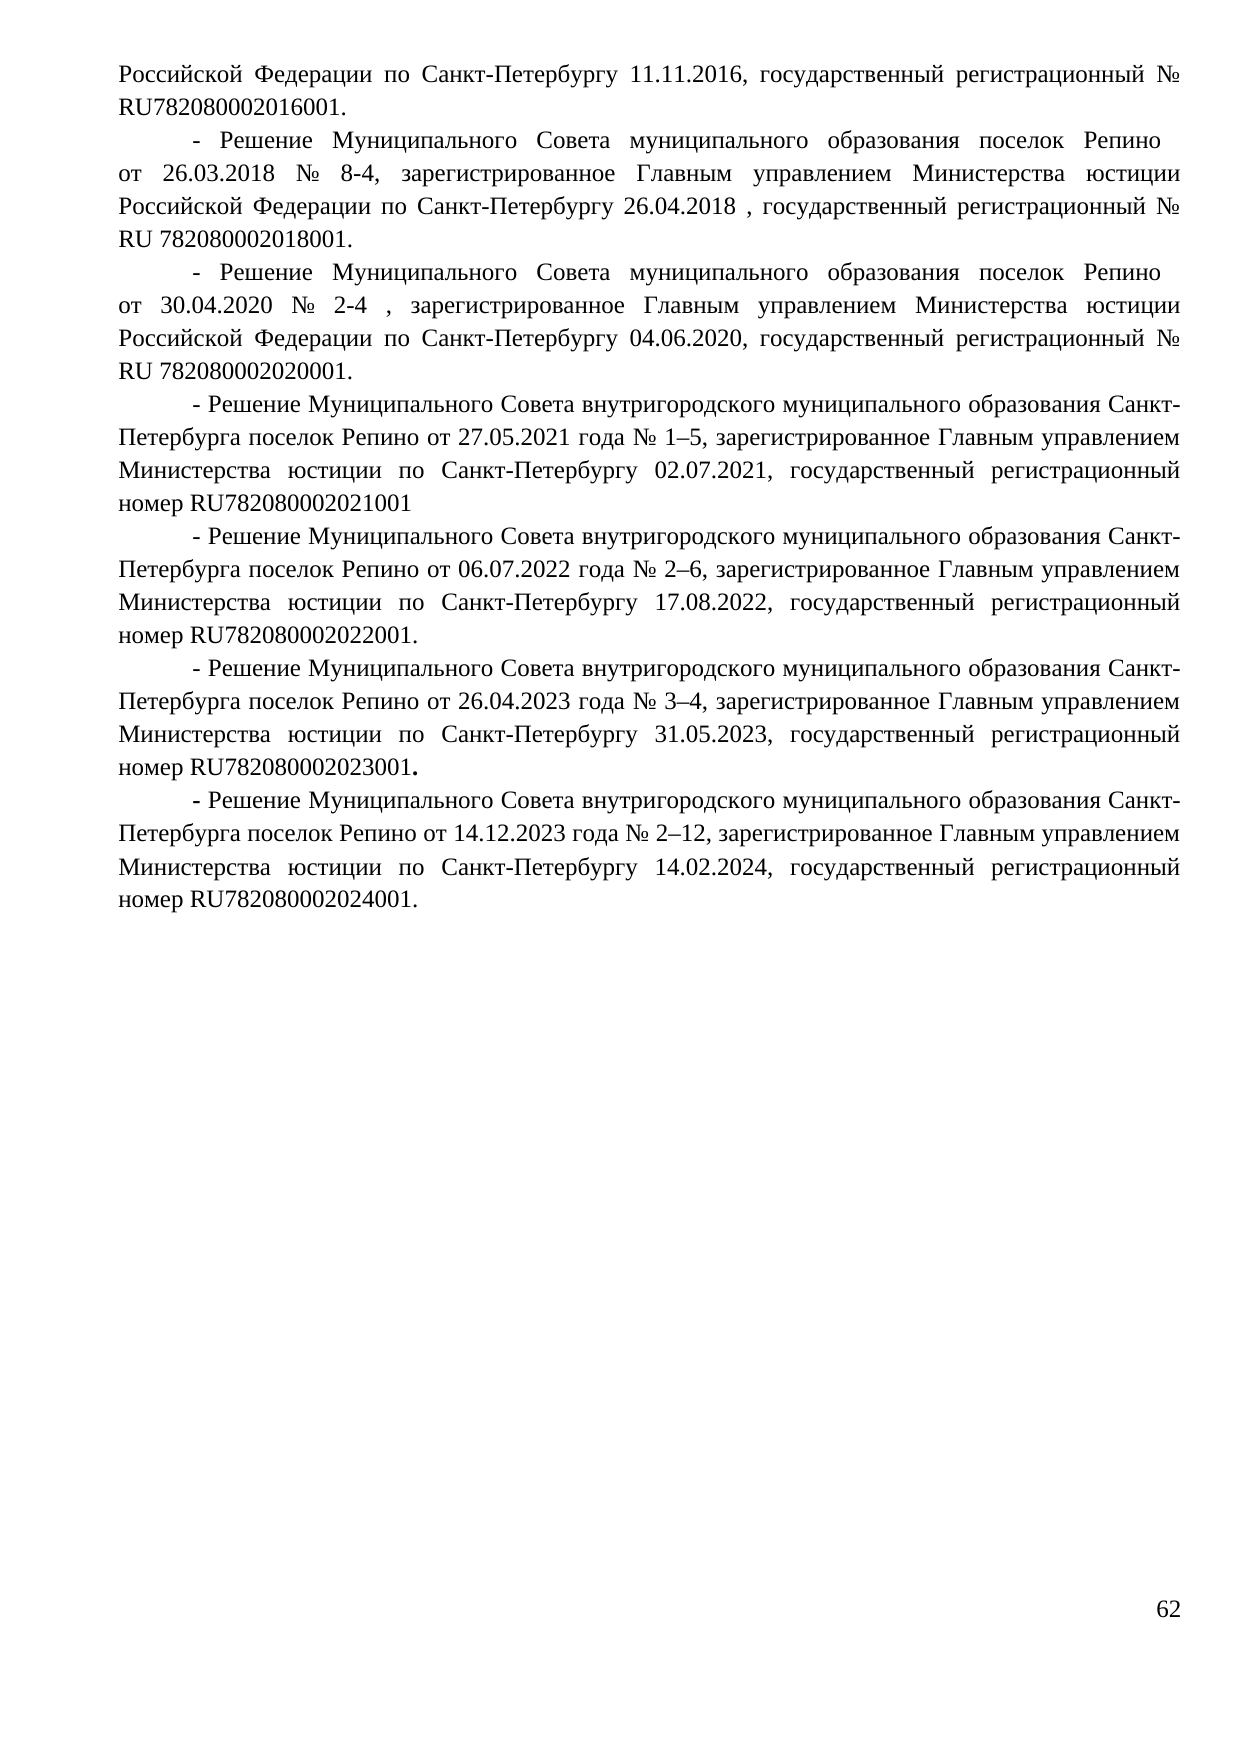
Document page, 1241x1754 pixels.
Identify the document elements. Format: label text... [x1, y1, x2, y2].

text - Решение Муниципального Совета внутригородского муниципального образования Санкт-Петербурга поселок Репино от 06.07.2022 года № 2–6, зарегистрированное Главным управлением Министерства юстиции по Санкт-Петербургу 17.08.2022, государственный регистрационный номер RU782080002022001. [118, 521, 1181, 649]
text - Решение Муниципального Совета муниципального образования поселок Репино от 30.04.2020 № 2-4 , зарегистрированное Главным управлением Министерства юстиции Российской Федерации по Санкт-Петербургу 04.06.2020, государственный регистрационный № RU 782080002020001. [118, 257, 1181, 385]
text - Решение Муниципального Совета муниципального образования поселок Репино от 26.03.2018 № 8-4, зарегистрированное Главным управлением Министерства юстиции Российской Федерации по Санкт-Петербургу 26.04.2018 , государственный регистрационный № RU 782080002018001. [118, 125, 1181, 253]
text - Решение Муниципального Совета внутригородского муниципального образования Санкт-Петербурга поселок Репино от 14.12.2023 года № 2–12, зарегистрированное Главным управлением Министерства юстиции по Санкт-Петербургу 14.02.2024, государственный регистрационный номер RU782080002024001. [118, 786, 1181, 913]
text - Решение Муниципального Совета внутригородского муниципального образования Санкт-Петербурга поселок Репино от 26.04.2023 года № 3–4, зарегистрированное Главным управлением Министерства юстиции по Санкт-Петербургу 31.05.2023, государственный регистрационный номер RU782080002023001. [118, 653, 1181, 781]
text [118, 59, 1181, 121]
text - Решение Муниципального Совета внутригородского муниципального образования Санкт-Петербурга поселок Репино от 27.05.2021 года № 1–5, зарегистрированное Главным управлением Министерства юстиции по Санкт-Петербургу 02.07.2021, государственный регистрационный номер RU782080002021001 [118, 389, 1181, 517]
